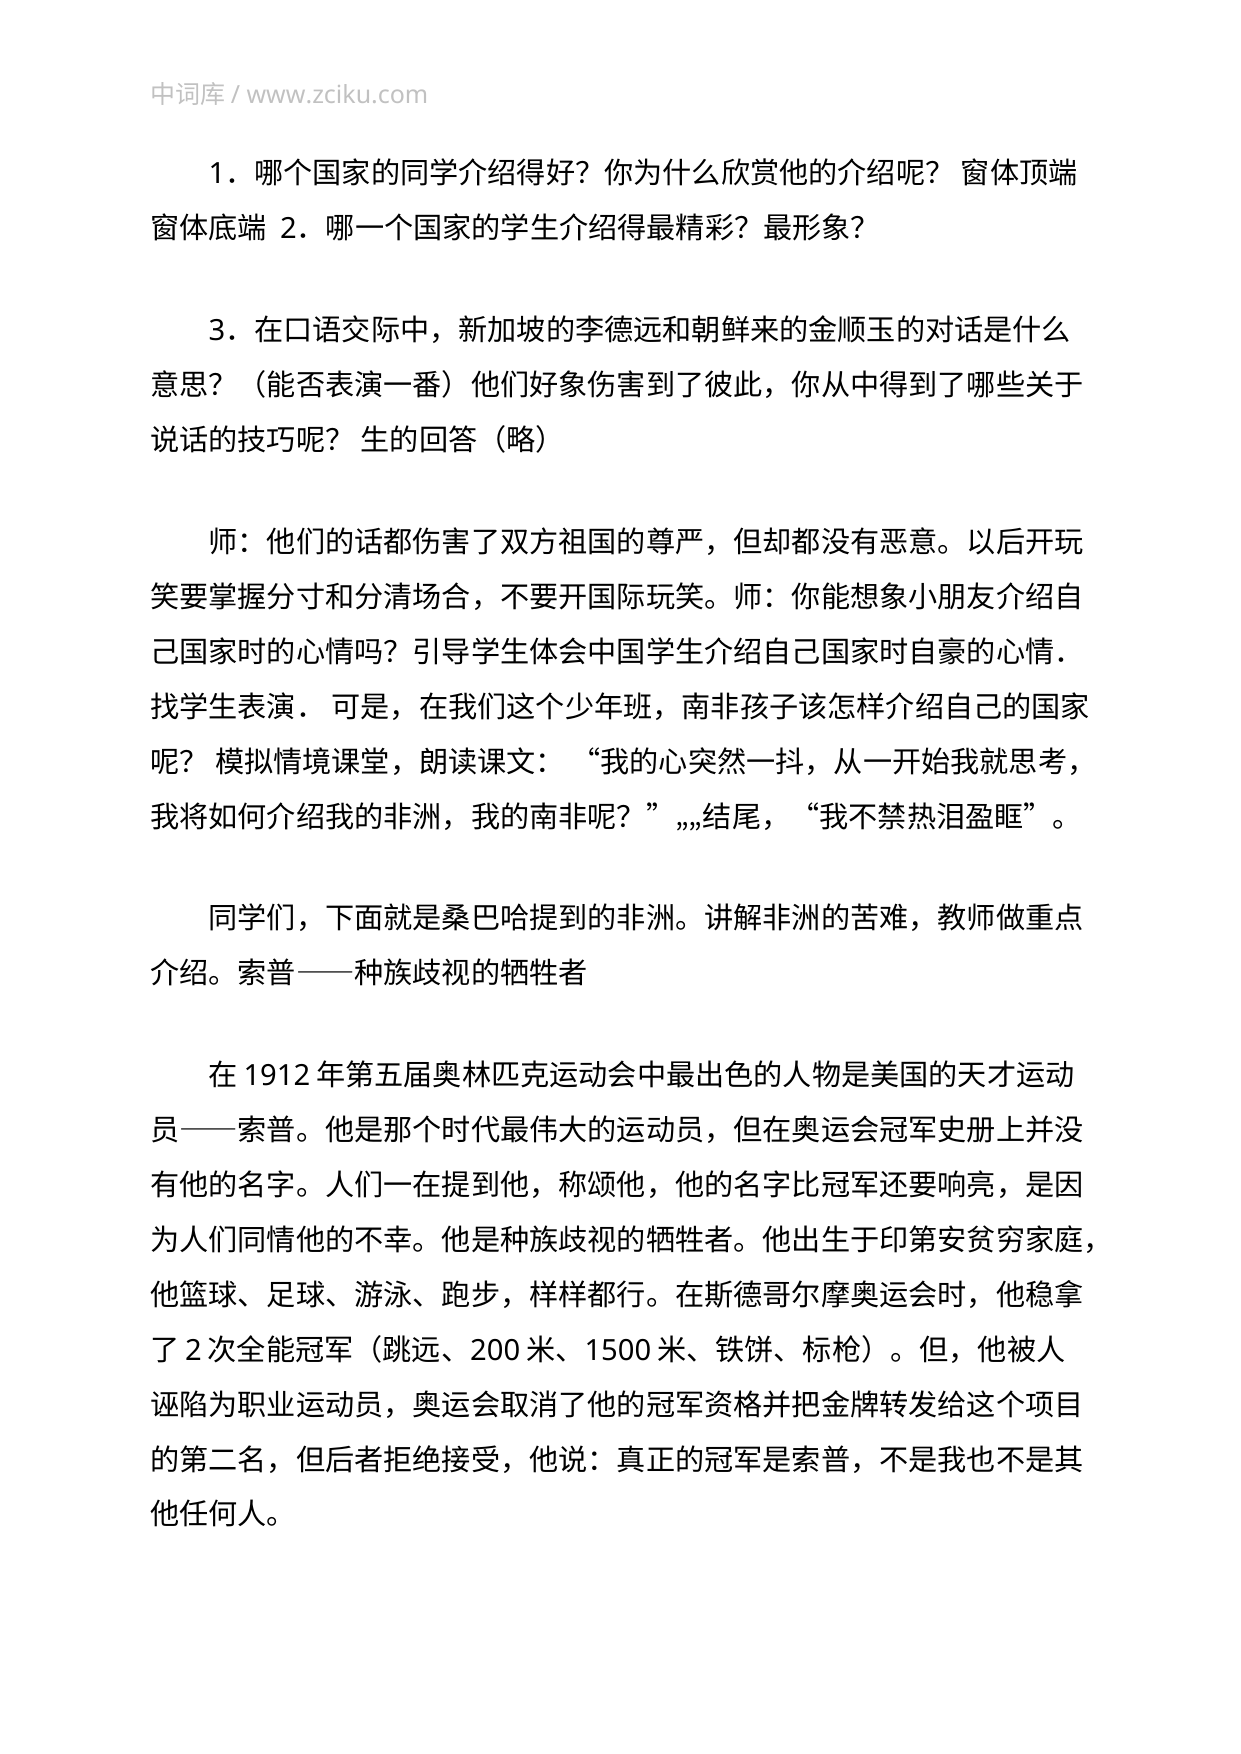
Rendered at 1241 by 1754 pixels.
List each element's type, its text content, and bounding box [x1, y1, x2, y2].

text 1．哪个国家的同学介绍得好？你为什么欣赏他的介绍呢？ 窗体顶端窗体底端 2．哪一个国家的学生介绍得最精彩？最形象？ [150, 150, 1090, 247]
text 在1912年第五届奥林匹克运动会中最出色的人物是美国的天才运动员——索普。他是那个时代最伟大的运动员，但在奥运会冠军史册上并没有他的名字。人们一在提到他，称颂他，他的名字比冠军还要响亮，是因为人们同情他的不幸。他是种族歧视的牺牲者。他出生于印第安贫穷家庭，他篮球、足球、游泳、跑步，样样都行。在斯德哥尔摩奥运会时，他稳拿了2次全能冠军（跳远、200米、1500米、铁饼、标枪）。但，他被人诬陷为职业运动员，奥运会取消了他的冠军资格并把金牌转发给这个项目的第二名，但后者拒绝接受，他说：真正的冠军是索普，不是我也不是其他任何人。 [150, 1052, 1090, 1533]
text 师：他们的话都伤害了双方祖国的尊严，但却都没有恶意。以后开玩笑要掌握分寸和分清场合，不要开国际玩笑。师：你能想象小朋友介绍自己国家时的心情吗？引导学生体会中国学生介绍自己国家时自豪的心情．找学生表演． 可是，在我们这个少年班，南非孩子该怎样介绍自己的国家呢？ 模拟情境课堂，朗读课文： “我的心突然一抖，从一开始我就思考，我将如何介绍我的非洲，我的南非呢？”„„结尾，“我不禁热泪盈眶”。 [150, 519, 1090, 835]
text 3．在口语交际中，新加坡的李德远和朝鲜来的金顺玉的对话是什么意思？（能否表演一番）他们好象伤害到了彼此，你从中得到了哪些关于说话的技巧呢？ 生的回答（略） [150, 307, 1090, 459]
text 同学们，下面就是桑巴哈提到的非洲。讲解非洲的苦难，教师做重点介绍。索普——种族歧视的牺牲者 [150, 895, 1090, 992]
